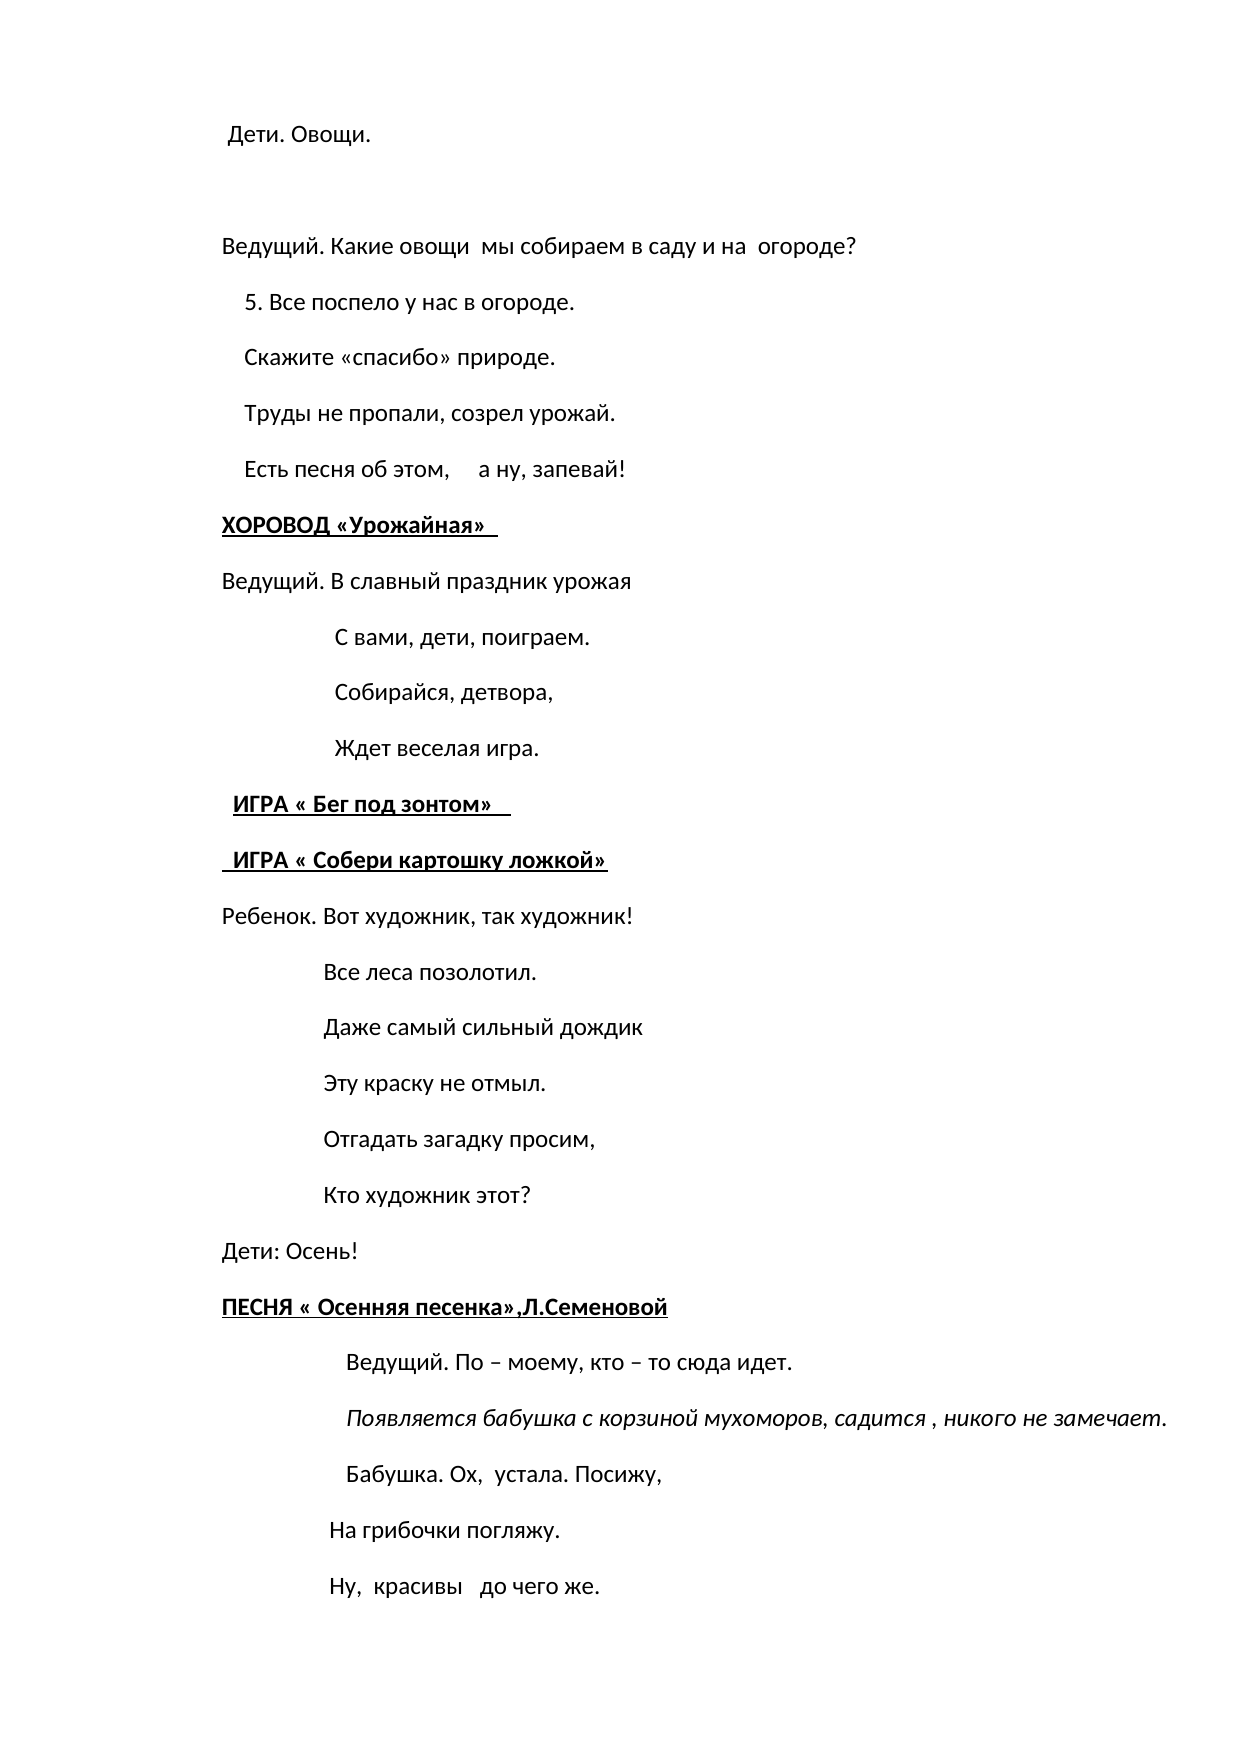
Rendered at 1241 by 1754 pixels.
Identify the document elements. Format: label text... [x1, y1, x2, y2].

text Скажите «спасибо» природе. [192, 341, 1181, 372]
text ИГРА « Бег под зонтом» [192, 788, 1181, 819]
text Ведущий. По – моему, кто – то сюда идет. [192, 1346, 1181, 1377]
text Эту краску не отмыл. [192, 1067, 1181, 1098]
text Ну, красивы до чего же. [192, 1570, 1181, 1600]
text С вами, дети, поиграем. [192, 621, 1181, 651]
text Появляется бабушка с корзиной мухоморов, садится , никого не замечает. [192, 1402, 1181, 1433]
text Ведущий. В славный праздник урожая [192, 565, 1181, 595]
text Дети: Осень! [192, 1235, 1181, 1265]
text ХОРОВОД «Урожайная» [192, 509, 1181, 539]
text Есть песня об этом, а ну, запевай! [192, 453, 1181, 484]
text Бабушка. Ох, устала. Посижу, [192, 1458, 1181, 1489]
text Отгадать загадку просим, [192, 1123, 1181, 1154]
text Даже самый сильный дождик [192, 1011, 1181, 1042]
text ИГРА « Собери картошку ложкой» [192, 844, 1181, 874]
text Ждет веселая игра. [192, 732, 1181, 763]
text Собирайся, детвора, [192, 676, 1181, 707]
text ПЕСНЯ « Осенняя песенка»,Л.Семеновой [192, 1291, 1181, 1321]
text Дети. Овощи. [192, 118, 1181, 149]
text Кто художник этот? [192, 1179, 1181, 1209]
text Труды не пропали, созрел урожай. [192, 397, 1181, 428]
text На грибочки погляжу. [192, 1514, 1181, 1544]
text Ребенок. Вот художник, так художник! [192, 900, 1181, 930]
text 5. Все поспело у нас в огороде. [192, 286, 1181, 316]
text Ведущий. Какие овощи мы собираем в саду и на огороде? [192, 230, 1181, 260]
text Все леса позолотил. [192, 956, 1181, 986]
